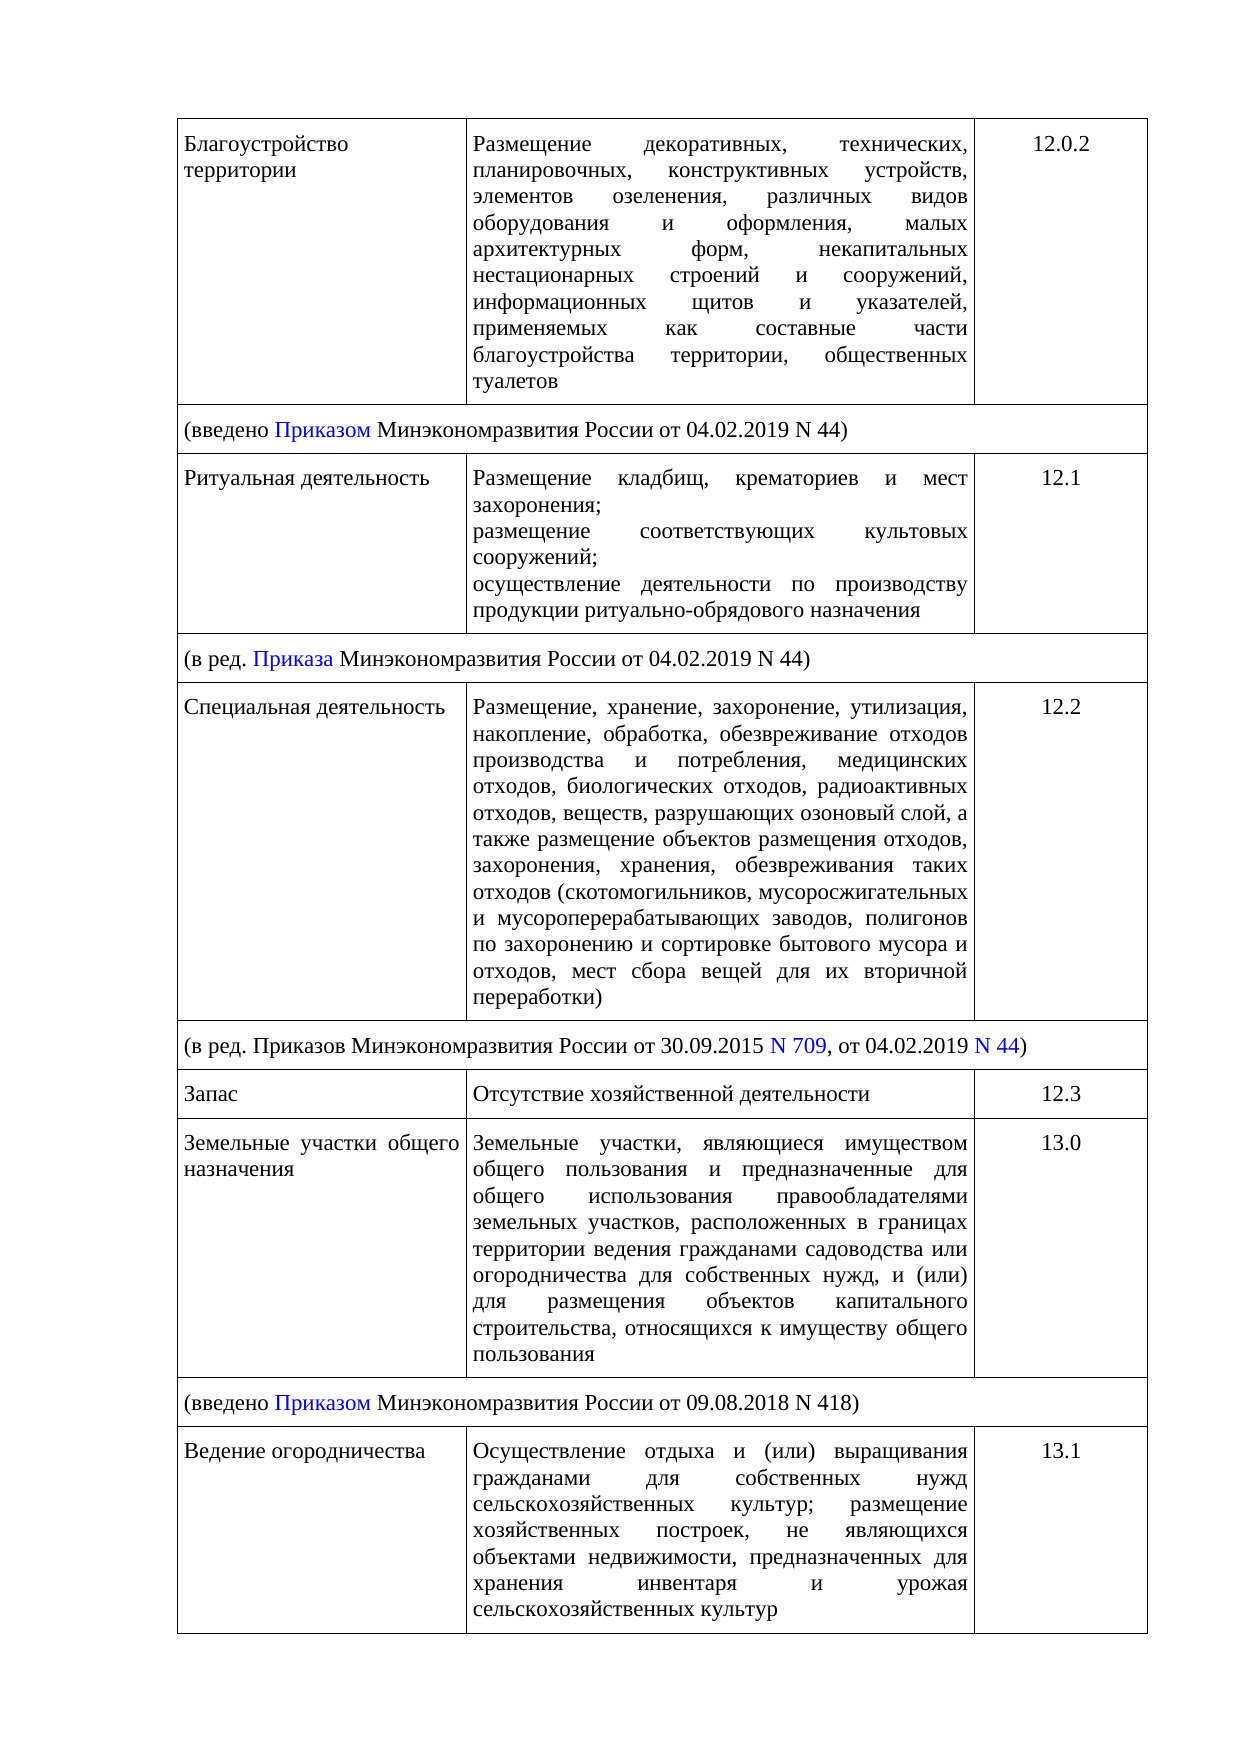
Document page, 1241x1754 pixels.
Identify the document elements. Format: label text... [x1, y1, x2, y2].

table_cell Осуществление отдыха и (или) выращивания гражданами для собственных нужд сельскохозяйственных культур; размещение хозяйственных построек, не являющихся объектами недвижимости, предназначенных для хранения инвентаря и урожая сельскохозяйственных культур [467, 1427, 974, 1632]
table_cell (в ред. Приказа Минэкономразвития России от 04.02.2019 N 44) [178, 634, 1147, 682]
table_cell (введено Приказом Минэкономразвития России от 09.08.2018 N 418) [178, 1378, 1147, 1426]
table_cell Размещение декоративных, технических, планировочных, конструктивных устройств, элементов озеленения, различных видов оборудования и оформления, малых архитектурных форм, некапитальных нестационарных строений и сооружений, информационных щитов и указателей, применяемых как составные части благоустройства территории, общественных туалетов [467, 119, 974, 404]
table_cell Специальная деятельность [178, 683, 466, 1020]
table_cell 12.3 [975, 1070, 1147, 1117]
table_cell 12.1 [975, 454, 1147, 633]
table_cell (в ред. Приказов Минэкономразвития России от 30.09.2015 N 709, от 04.02.2019 N 44) [178, 1021, 1147, 1069]
table_cell Размещение, хранение, захоронение, утилизация, накопление, обработка, обезвреживание отходов производства и потребления, медицинских отходов, биологических отходов, радиоактивных отходов, веществ, разрушающих озоновый слой, а также размещение объектов размещения отходов, захоронения, хранения, обезвреживания таких отходов (скотомогильников, мусоросжигательных и мусороперерабатывающих заводов, полигонов по захоронению и сортировке бытового мусора и отходов, мест сбора вещей для их вторичной переработки) [467, 683, 974, 1020]
table_cell Земельные участки, являющиеся имуществом общего пользования и предназначенные для общего использования правообладателями земельных участков, расположенных в границах территории ведения гражданами садоводства или огородничества для собственных нужд, и (или) для размещения объектов капитального строительства, относящихся к имуществу общего пользования [467, 1119, 974, 1377]
table_cell Земельные участки общего назначения [178, 1119, 466, 1377]
table_cell 12.0.2 [975, 119, 1147, 404]
table_cell Ритуальная деятельность [178, 454, 466, 633]
table_cell Отсутствие хозяйственной деятельности [467, 1070, 974, 1117]
table_cell 12.2 [975, 683, 1147, 1020]
table_cell Ведение огородничества [178, 1427, 466, 1632]
table_cell (введено Приказом Минэкономразвития России от 04.02.2019 N 44) [178, 405, 1147, 453]
table_cell Размещение кладбищ, крематориев и мест захоронения; размещение соответствующих культовых сооружений; осуществление деятельности по производству продукции ритуально-обрядового назначения [467, 454, 974, 633]
table_cell 13.1 [975, 1427, 1147, 1632]
table_cell Запас [178, 1070, 466, 1117]
table_cell Благоустройство территории [178, 119, 466, 404]
table_cell 13.0 [975, 1119, 1147, 1377]
